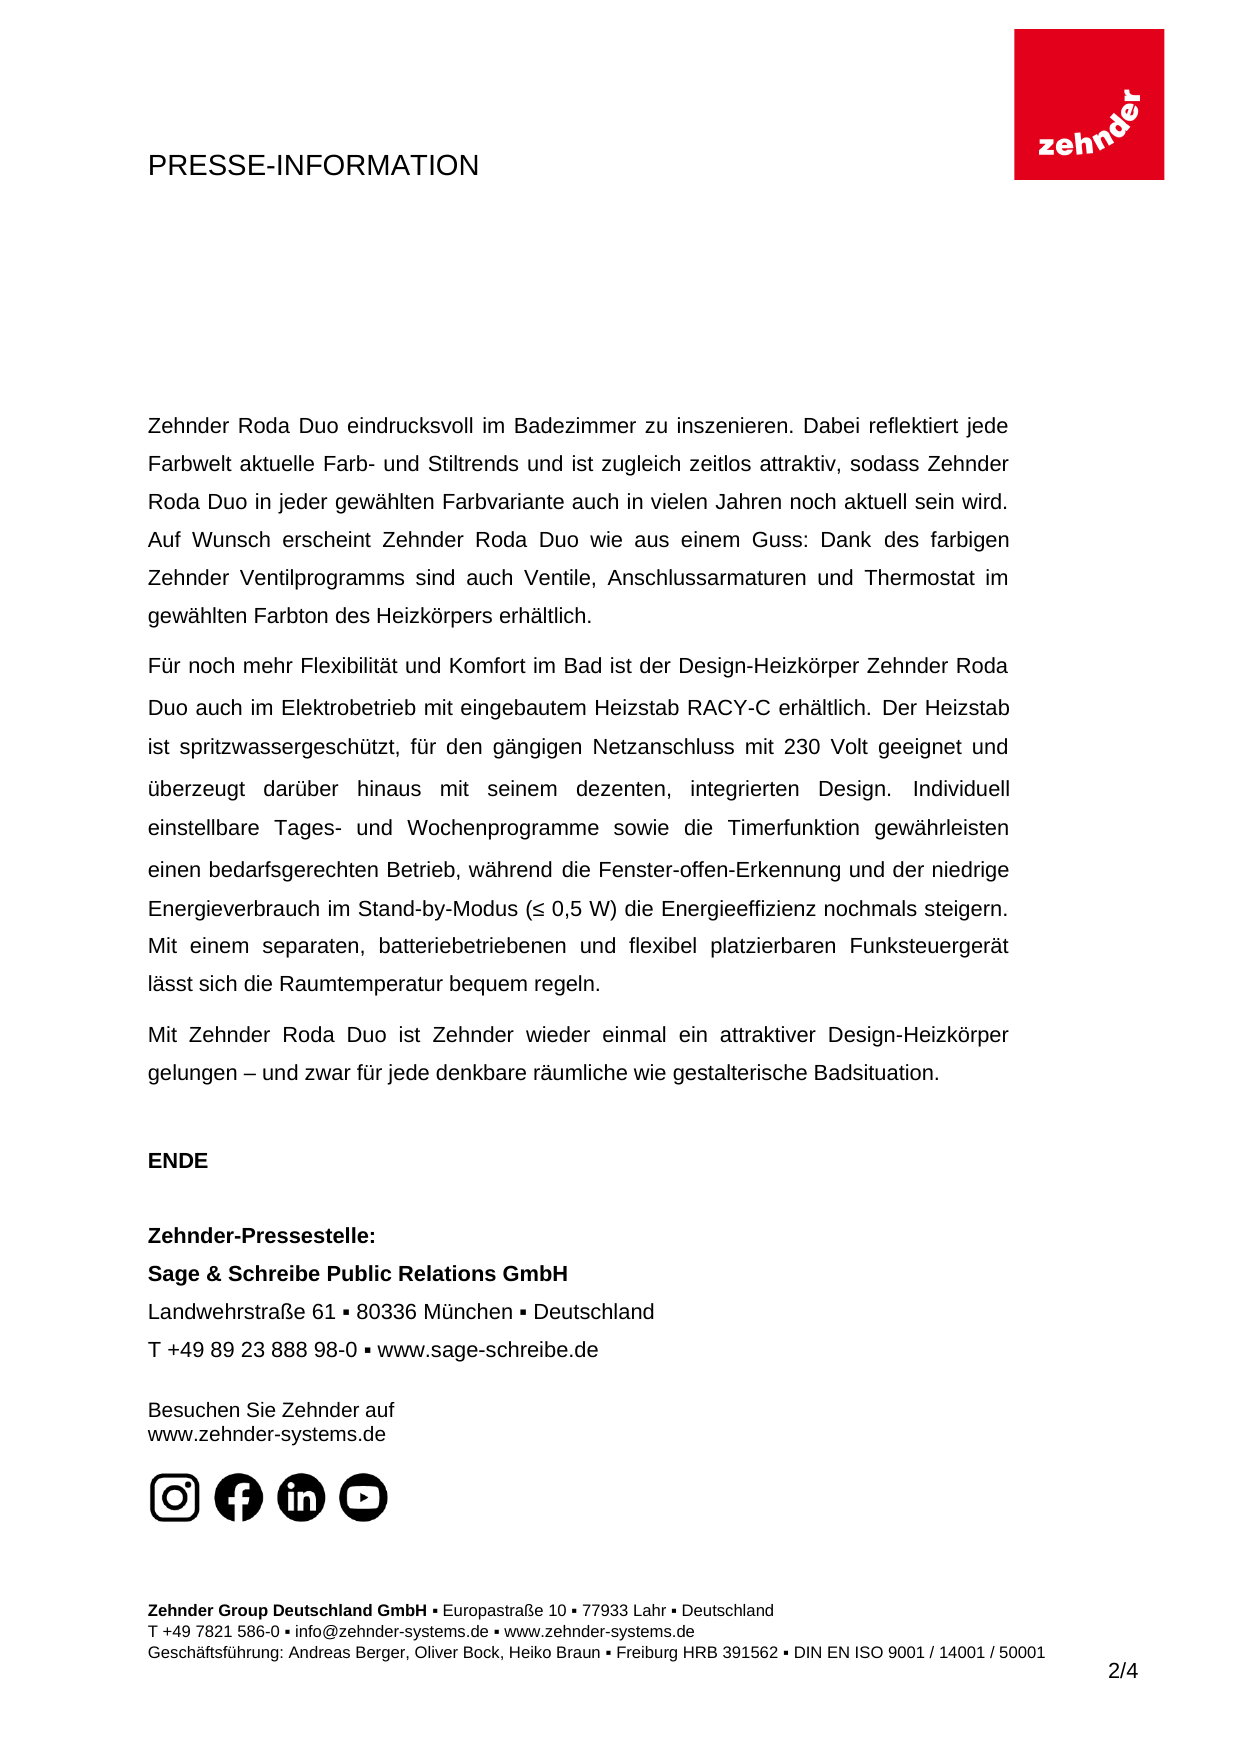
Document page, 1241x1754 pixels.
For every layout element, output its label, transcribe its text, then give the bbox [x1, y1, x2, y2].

text Landwehrstraße 61 ▪️ 80336 München ▪️ Deutschland [148, 1299, 1010, 1324]
text Mit Zehnder Roda Duo ist Zehnder wieder einmal ein attraktiver Design-Heizkörper gelungen – und zwar für jede denkbare räumliche wie gestalterische Badsituation. [148, 1022, 1010, 1084]
text Zehnder-Pressestelle: [148, 1223, 1010, 1248]
text Besuchen Sie Zehnder auf [148, 1398, 1010, 1422]
text www.zehnder-systems.de [148, 1422, 1010, 1446]
text ENDE [148, 1147, 1010, 1173]
picture [1014, 29, 1165, 180]
picture [147, 1470, 390, 1524]
text T +49 89 23 888 98-0 ▪️ www.sage-schreibe.de [148, 1337, 1010, 1362]
text Für noch mehr Flexibilität und Komfort im Bad ist der Design-Heizkörper Zehnder Roda Duo auch im Elektrobetrieb mit eingebautem Heizstab RACY-C erhältlich. Der Heizstab ist spritzwassergeschützt, für den gängigen Netzanschluss mit 230 Volt geeignet und überzeugt darüber hinaus mit seinem dezenten, integrierten Design. Individuell einstellbare Tages- und Wochenprogramme sowie die Timerfunktion gewährleisten einen bedarfsgerechten Betrieb, während die Fenster-offen-Erkennung und der niedrige Energieverbrauch im Stand-by-Modus (≤ 0,5 W) die Energieeffizienz nochmals steigern. Mit einem separaten, batteriebetriebenen und flexibel platzierbaren Funksteuergerät lässt sich die Raumtemperatur bequem regeln. [148, 653, 1010, 996]
text Sage & Schreibe Public Relations GmbH [148, 1261, 1010, 1286]
